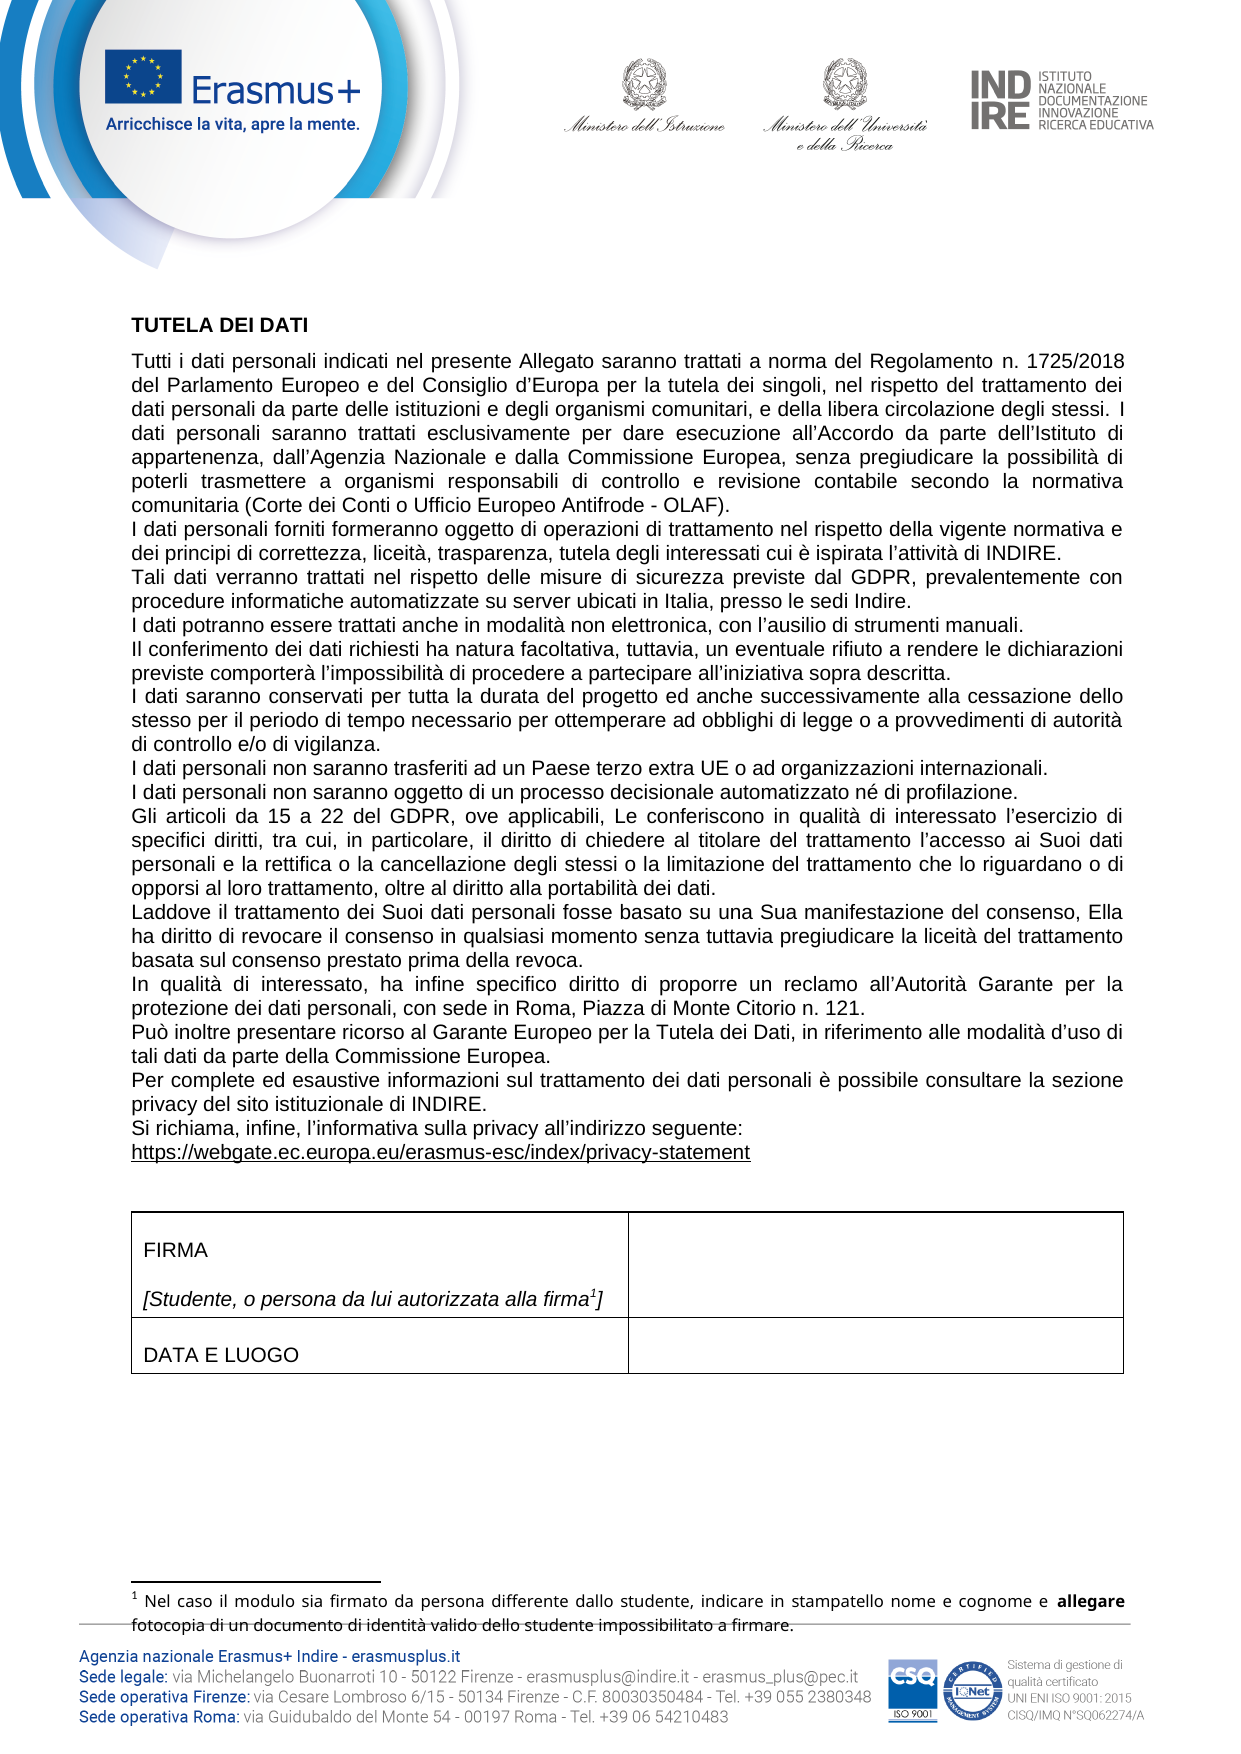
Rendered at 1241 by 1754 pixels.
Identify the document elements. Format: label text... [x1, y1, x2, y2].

table_header FIRMA [Studente, o persona da lui autorizzata alla firma] [132, 1213, 628, 1317]
text TUTELA DEI DATI [131, 312, 1125, 336]
text Il conferimento dei dati richiesti ha natura facoltativa, tuttavia, un eventuale rifiuto a rendere le dichiarazioni previste comporterà l’impossibilità di procedere a partecipare all’iniziativa sopra descritta. [131, 636, 1125, 684]
text Gli articoli da 15 a 22 del GDPR, ove applicabili, Le conferiscono in qualità di interessato l’esercizio di specifici diritti, tra cui, in particolare, il diritto di chiedere al titolare del trattamento l’accesso ai Suoi dati personali e la rettifica o la cancellazione degli stessi o la limitazione del trattamento che lo riguardano o di opporsi al loro trattamento, oltre al diritto alla portabilità dei dati. [131, 804, 1125, 900]
text I dati saranno conservati per tutta la durata del progetto ed anche successivamente alla cessazione dello stesso per il periodo di tempo necessario per ottemperare ad obblighi di legge o a provvedimenti di autorità di controllo e/o di vigilanza. [131, 684, 1125, 756]
table_header [629, 1213, 1123, 1317]
text Laddove il trattamento dei Suoi dati personali fosse basato su una Sua manifestazione del consenso, Ella ha diritto di revocare il consenso in qualsiasi momento senza tuttavia pregiudicare la liceità del trattamento basata sul consenso prestato prima della revoca. [131, 900, 1125, 972]
table_cell [629, 1318, 1123, 1373]
picture [0, 0, 1239, 276]
text Tutti i dati personali indicati nel presente Allegato saranno trattati a norma del Regolamento n. 1725/2018 del Parlamento Europeo e del Consiglio d’Europa per la tutela dei singoli, nel rispetto del trattamento dei dati personali da parte delle istituzioni e degli organismi comunitari, e della libera circolazione degli stessi. I dati personali saranno trattati esclusivamente per dare esecuzione all’Accordo da parte dell’Istituto di appartenenza, dall’Agenzia Nazionale e dalla Commissione Europea, senza pregiudicare la possibilità di poterli trasmettere a organismi responsabili di controllo e revisione contabile secondo la normativa comunitaria (Corte dei Conti o Ufficio Europeo Antifrode - OLAF). [131, 349, 1125, 517]
text Si richiama, infine, l’informativa sulla privacy all’indirizzo seguente: [131, 1116, 1125, 1139]
text Tali dati verranno trattati nel rispetto delle misure di sicurezza previste dal GDPR, prevalentemente con procedure informatiche automatizzate su server ubicati in Italia, presso le sedi Indire. [131, 564, 1125, 612]
text Può inoltre presentare ricorso al Garante Europeo per la Tutela dei Dati, in riferimento alle modalità d’uso di tali dati da parte della Commissione Europea. [131, 1020, 1125, 1068]
table_cell DATA E LUOGO [132, 1318, 628, 1373]
text I dati personali non saranno oggetto di un processo decisionale automatizzato né di profilazione. [131, 780, 1125, 804]
text I dati potranno essere trattati anche in modalità non elettronica, con l’ausilio di strumenti manuali. [131, 612, 1125, 636]
text https://webgate.ec.europa.eu/erasmus-esc/index/privacy-statement [131, 1139, 1125, 1163]
text Per complete ed esaustive informazioni sul trattamento dei dati personali è possibile consultare la sezione privacy del sito istituzionale di INDIRE. [131, 1068, 1125, 1116]
picture [0, 1610, 1232, 1754]
text I dati personali forniti formeranno oggetto di operazioni di trattamento nel rispetto della vigente normativa e dei principi di correttezza, liceità, trasparenza, tutela degli interessati cui è ispirata l’attività di INDIRE. [131, 517, 1125, 564]
text I dati personali non saranno trasferiti ad un Paese terzo extra UE o ad organizzazioni internazionali. [131, 756, 1125, 780]
text In qualità di interessato, ha infine specifico diritto di proporre un reclamo all’Autorità Garante per la protezione dei dati personali, con sede in Roma, Piazza di Monte Citorio n. 121. [131, 972, 1125, 1020]
